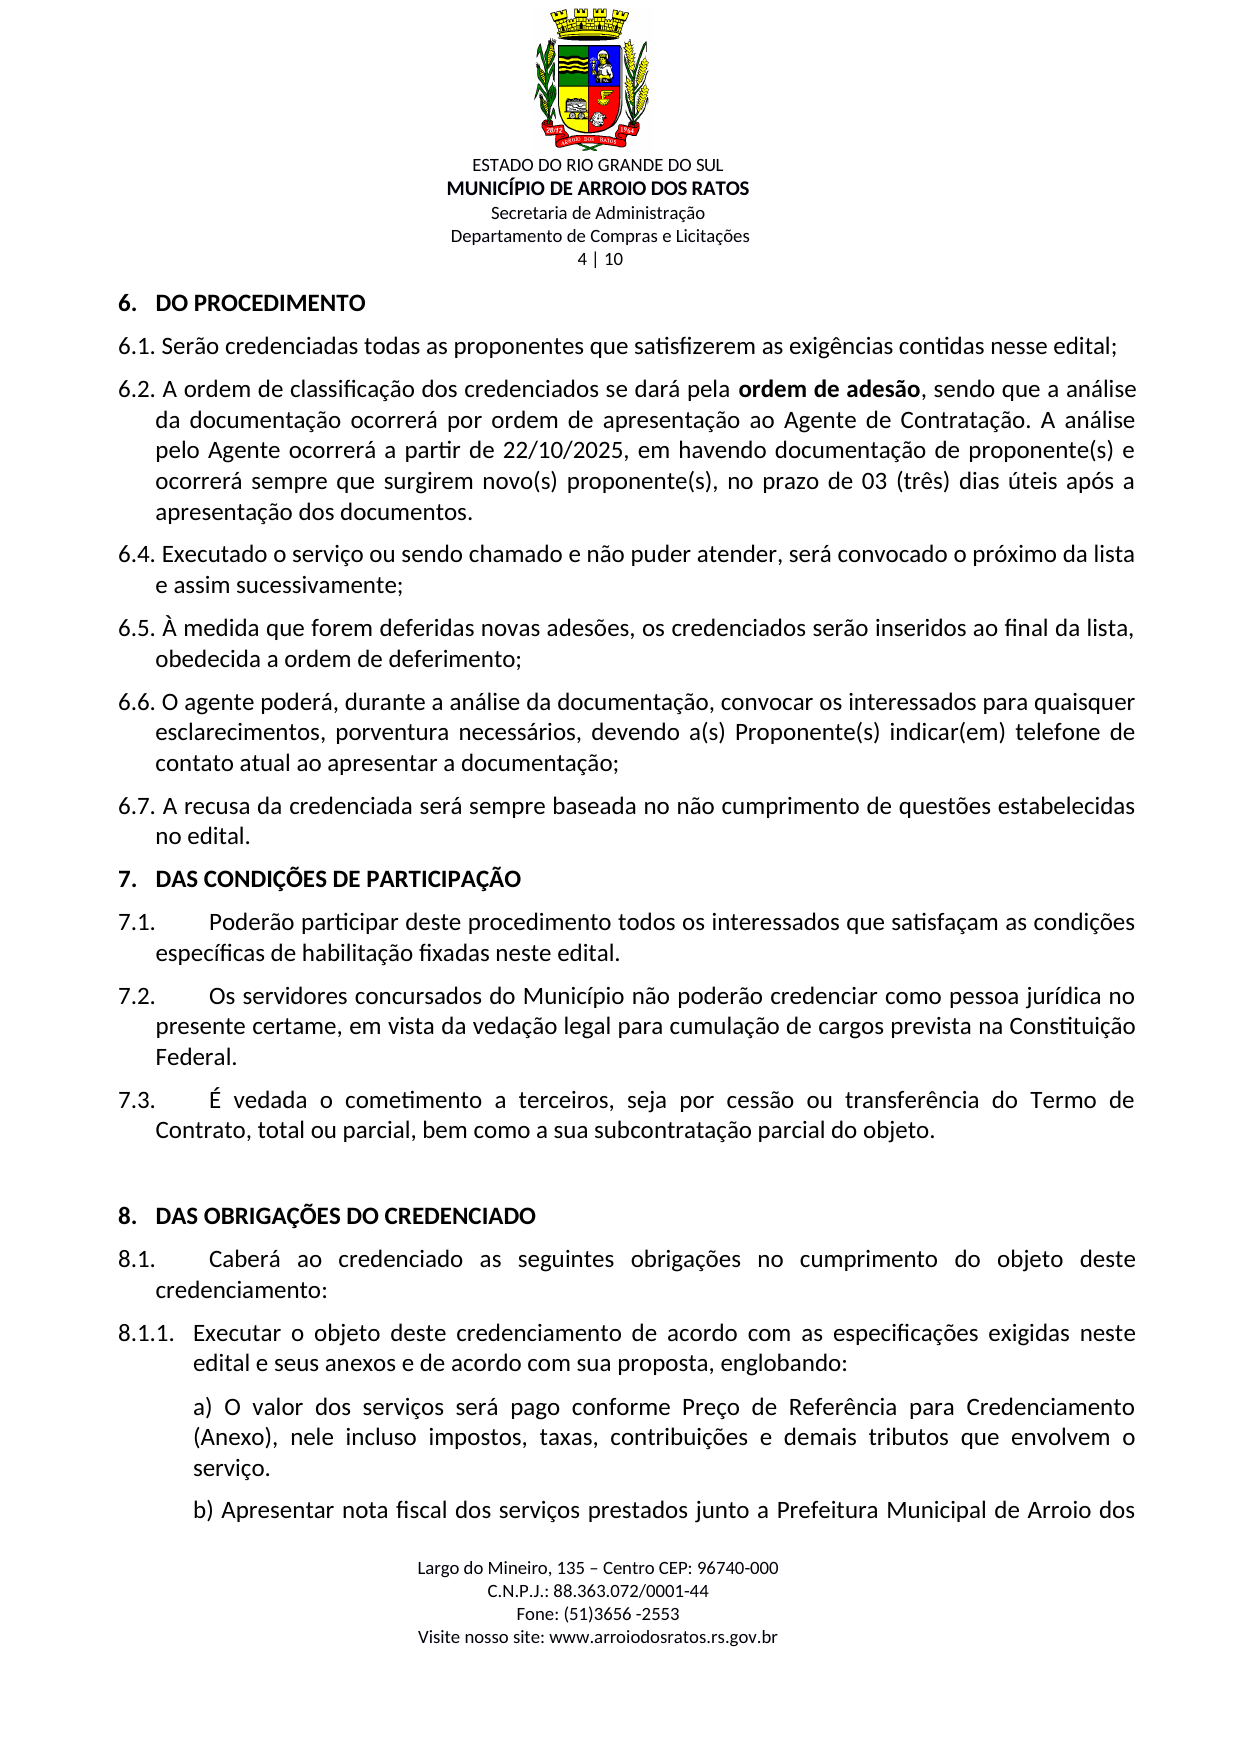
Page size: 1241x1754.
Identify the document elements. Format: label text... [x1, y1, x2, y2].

list DAS OBRIGAÇÕES DO CREDENCIADO [118, 1201, 1137, 1231]
list DO PROCEDIMENTO [118, 287, 1137, 318]
text 6.6. O agente poderá, durante a análise da documentação, convocar os interessados para quaisquer esclarecimentos, porventura necessários, devendo a(s) Proponente(s) indicar(em) telefone de contato atual ao apresentar a documentação; [118, 686, 1137, 777]
text 6.5. À medida que forem deferidas novas adesões, os credenciados serão inseridos ao final da lista, obedecida a ordem de deferimento; [118, 612, 1137, 673]
list DAS CONDIÇÕES DE PARTICIPAÇÃO [118, 863, 1137, 894]
list Poderão participar deste procedimento todos os interessados que satisfaçam as condições específicas de habilitação fixadas neste edital. [118, 906, 1137, 967]
list Caberá ao credenciado as seguintes obrigações no cumprimento do objeto deste credenciamento: [118, 1243, 1137, 1304]
list Executar o objeto deste credenciamento de acordo com as especificações exigidas neste edital e seus anexos e de acordo com sua proposta, englobando: [118, 1317, 1137, 1378]
text 6.7. A recusa da credenciada será sempre baseada no não cumprimento de questões estabelecidas no edital. [118, 790, 1137, 851]
text 6.1. Serão credenciadas todas as proponentes que satisfizerem as exigências contidas nesse edital; [118, 331, 1137, 361]
list Os servidores concursados do Município não poderão credenciar como pessoa jurídica no presente certame, em vista da vedação legal para cumulação de cargos prevista na Constituição Federal. [118, 980, 1137, 1071]
list É vedada o cometimento a terceiros, seja por cessão ou transferência do Termo de Contrato, total ou parcial, bem como a sua subcontratação parcial do objeto. [118, 1084, 1137, 1145]
picture [532, 7, 655, 153]
text 6.2. A ordem de classificação dos credenciados se dará pela ordem de adesão, sendo que a análise da documentação ocorrerá por ordem de apresentação ao Agente de Contratação. A análise pelo Agente ocorrerá a partir de 22/10/2025, em havendo documentação de proponente(s) e ocorrerá sempre que surgirem novo(s) proponente(s), no prazo de 03 (três) dias úteis após a apresentação dos documentos. [118, 373, 1137, 526]
text a) O valor dos serviços será pago conforme Preço de Referência para Credenciamento (Anexo), nele incluso impostos, taxas, contribuições e demais tributos que envolvem o serviço. [193, 1391, 1137, 1482]
text 6.4. Executado o serviço ou sendo chamado e não puder atender, será convocado o próximo da lista e assim sucessivamente; [118, 539, 1137, 600]
